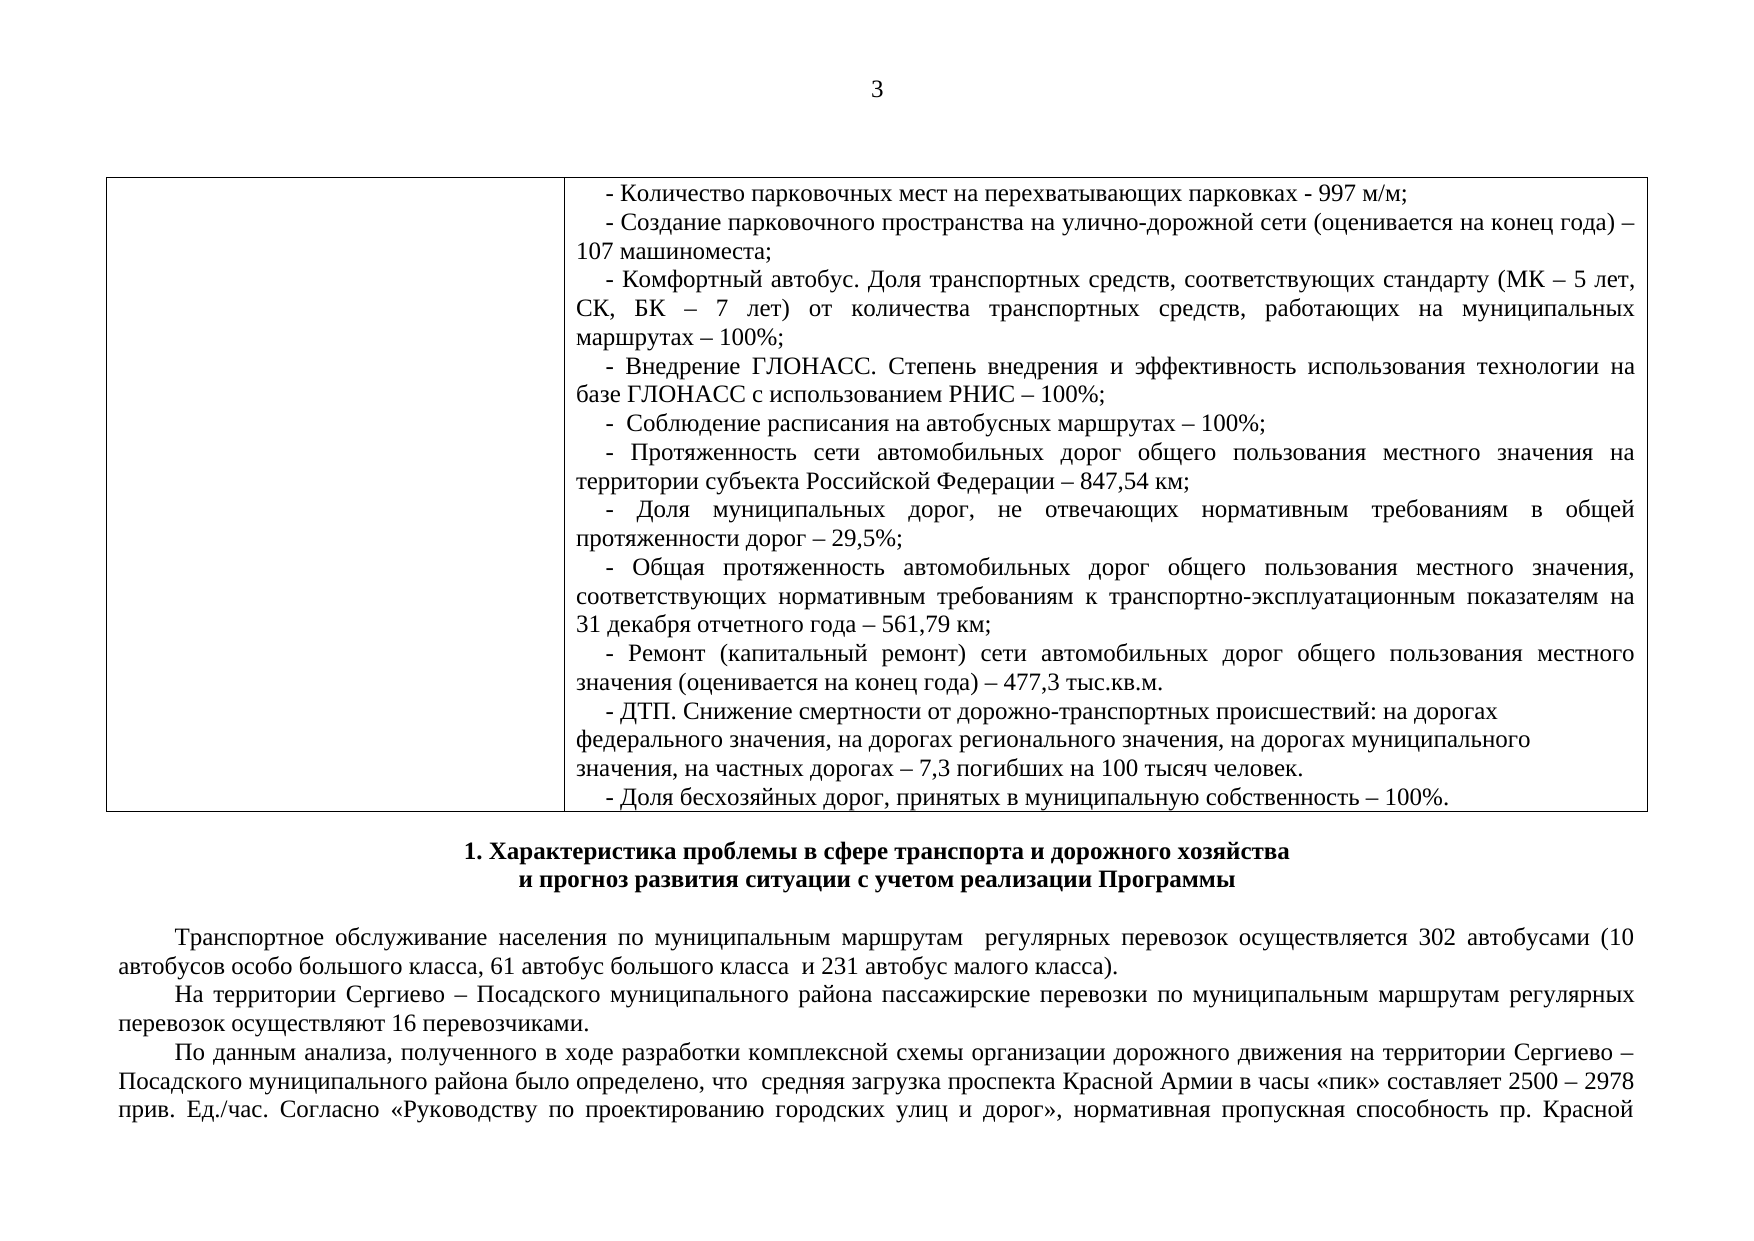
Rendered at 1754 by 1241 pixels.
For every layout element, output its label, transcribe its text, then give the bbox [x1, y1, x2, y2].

text и прогноз развития ситуации с учетом реализации Программы [118, 864, 1636, 893]
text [118, 1037, 1636, 1123]
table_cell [107, 178, 564, 811]
text Транспортное обслуживание населения по муниципальным маршрутам регулярных перевозок осуществляется 302 автобусами (10 автобусов особо большого класса, 61 автобус большого класса и 231 автобус малого класса). [118, 922, 1636, 979]
text 1. Характеристика проблемы в сфере транспорта и дорожного хозяйства [118, 836, 1636, 864]
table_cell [565, 178, 1647, 811]
text На территории Сергиево – Посадского муниципального района пассажирские перевозки по муниципальным маршрутам регулярных перевозок осуществляют 16 перевозчиками. [118, 979, 1636, 1037]
